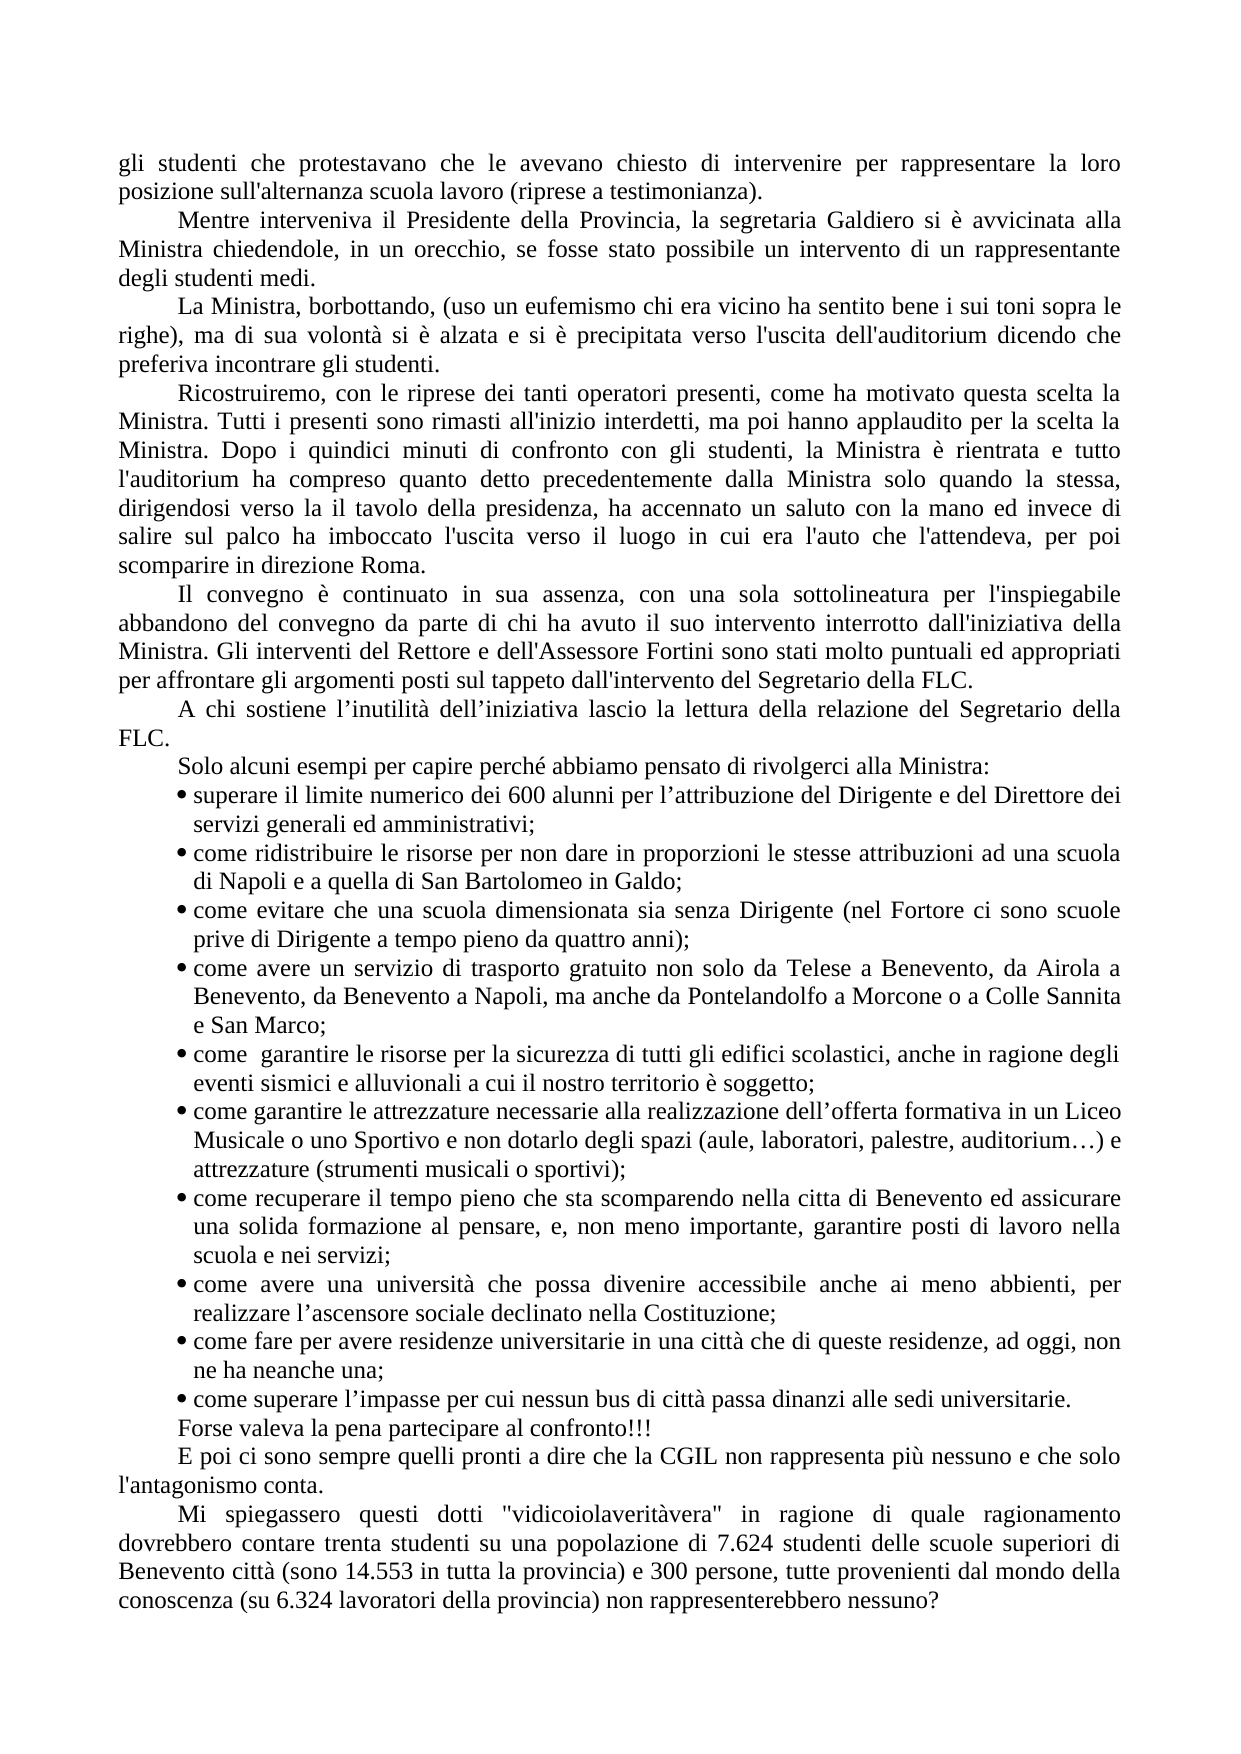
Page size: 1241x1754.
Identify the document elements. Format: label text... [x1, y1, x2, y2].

text Forse valeva la pena partecipare al confronto!!! [118, 1413, 1122, 1441]
text Solo alcuni esempi per capire perché abbiamo pensato di rivolgerci alla Ministra: [118, 751, 1122, 780]
text La Ministra, borbottando, (uso un eufemismo chi era vicino ha sentito bene i sui toni sopra le righe), ma di sua volontà si è alzata e si è precipitata verso l'uscita dell'auditorium dicendo che preferiva incontrare gli studenti. [118, 291, 1122, 378]
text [118, 148, 1122, 205]
text Mentre interveniva il Presidente della Provincia, la segretaria Galdiero si è avvicinata alla Ministra chiedendole, in un orecchio, se fosse stato possibile un intervento di un rappresentante degli studenti medi. [118, 205, 1122, 291]
text A chi sostiene l’inutilità dell’iniziativa lascio la lettura della relazione del Segretario della FLC. [118, 694, 1122, 751]
list come fare per avere residenze universitarie in una città che di queste residenze, ad oggi, non ne ha neanche una; [177, 1326, 1122, 1384]
list come ridistribuire le risorse per non dare in proporzioni le stesse attribuzioni ad una scuola di Napoli e a quella di San Bartolomeo in Galdo; [177, 838, 1122, 895]
list come avere un servizio di trasporto gratuito non solo da Telese a Benevento, da Airola a Benevento, da Benevento a Napoli, ma anche da Pontelandolfo a Morcone o a Colle Sannita e San Marco; [177, 953, 1122, 1039]
list superare il limite numerico dei 600 alunni per l’attribuzione del Dirigente e del Direttore dei servizi generali ed amministrativi; [177, 780, 1122, 838]
text Il convegno è continuato in sua assenza, con una sola sottolineatura per l'inspiegabile abbandono del convegno da parte di chi ha avuto il suo intervento interrotto dall'iniziativa della Ministra. Gli interventi del Rettore e dell'Assessore Fortini sono stati molto puntuali ed appropriati per affrontare gli argomenti posti sul tappeto dall'intervento del Segretario della FLC. [118, 579, 1122, 694]
text E poi ci sono sempre quelli pronti a dire che la CGIL non rappresenta più nessuno e che solo l'antagonismo conta. [118, 1441, 1122, 1499]
list come garantire le risorse per la sicurezza di tutti gli edifici scolastici, anche in ragione degli eventi sismici e alluvionali a cui il nostro territorio è soggetto; [177, 1039, 1122, 1096]
list come evitare che una scuola dimensionata sia senza Dirigente (nel Fortore ci sono scuole prive di Dirigente a tempo pieno da quattro anni); [177, 895, 1122, 953]
list come garantire le attrezzature necessarie alla realizzazione dell’offerta formativa in un Liceo Musicale o uno Sportivo e non dotarlo degli spazi (aule, laboratori, palestre, auditorium…) e attrezzature (strumenti musicali o sportivi); [177, 1096, 1122, 1183]
text Mi spiegassero questi dotti "vidicoiolaveritàvera" in ragione di quale ragionamento dovrebbero contare trenta studenti su una popolazione di 7.624 studenti delle scuole superiori di Benevento città (sono 14.553 in tutta la provincia) e 300 persone, tutte provenienti dal mondo della conoscenza (su 6.324 lavoratori della provincia) non rappresenterebbero nessuno? [118, 1499, 1122, 1614]
list come superare l’impasse per cui nessun bus di città passa dinanzi alle sedi universitarie. [177, 1384, 1122, 1413]
text Ricostruiremo, con le riprese dei tanti operatori presenti, come ha motivato questa scelta la Ministra. Tutti i presenti sono rimasti all'inizio interdetti, ma poi hanno applaudito per la scelta la Ministra. Dopo i quindici minuti di confronto con gli studenti, la Ministra è rientrata e tutto l'auditorium ha compreso quanto detto precedentemente dalla Ministra solo quando la stessa, dirigendosi verso la il tavolo della presidenza, ha accennato un saluto con la mano ed invece di salire sul palco ha imboccato l'uscita verso il luogo in cui era l'auto che l'attendeva, per poi scomparire in direzione Roma. [118, 378, 1122, 579]
list come recuperare il tempo pieno che sta scomparendo nella citta di Benevento ed assicurare una solida formazione al pensare, e, non meno importante, garantire posti di lavoro nella scuola e nei servizi; [177, 1183, 1122, 1269]
list come avere una università che possa divenire accessibile anche ai meno abbienti, per realizzare l’ascensore sociale declinato nella Costituzione; [177, 1269, 1122, 1326]
